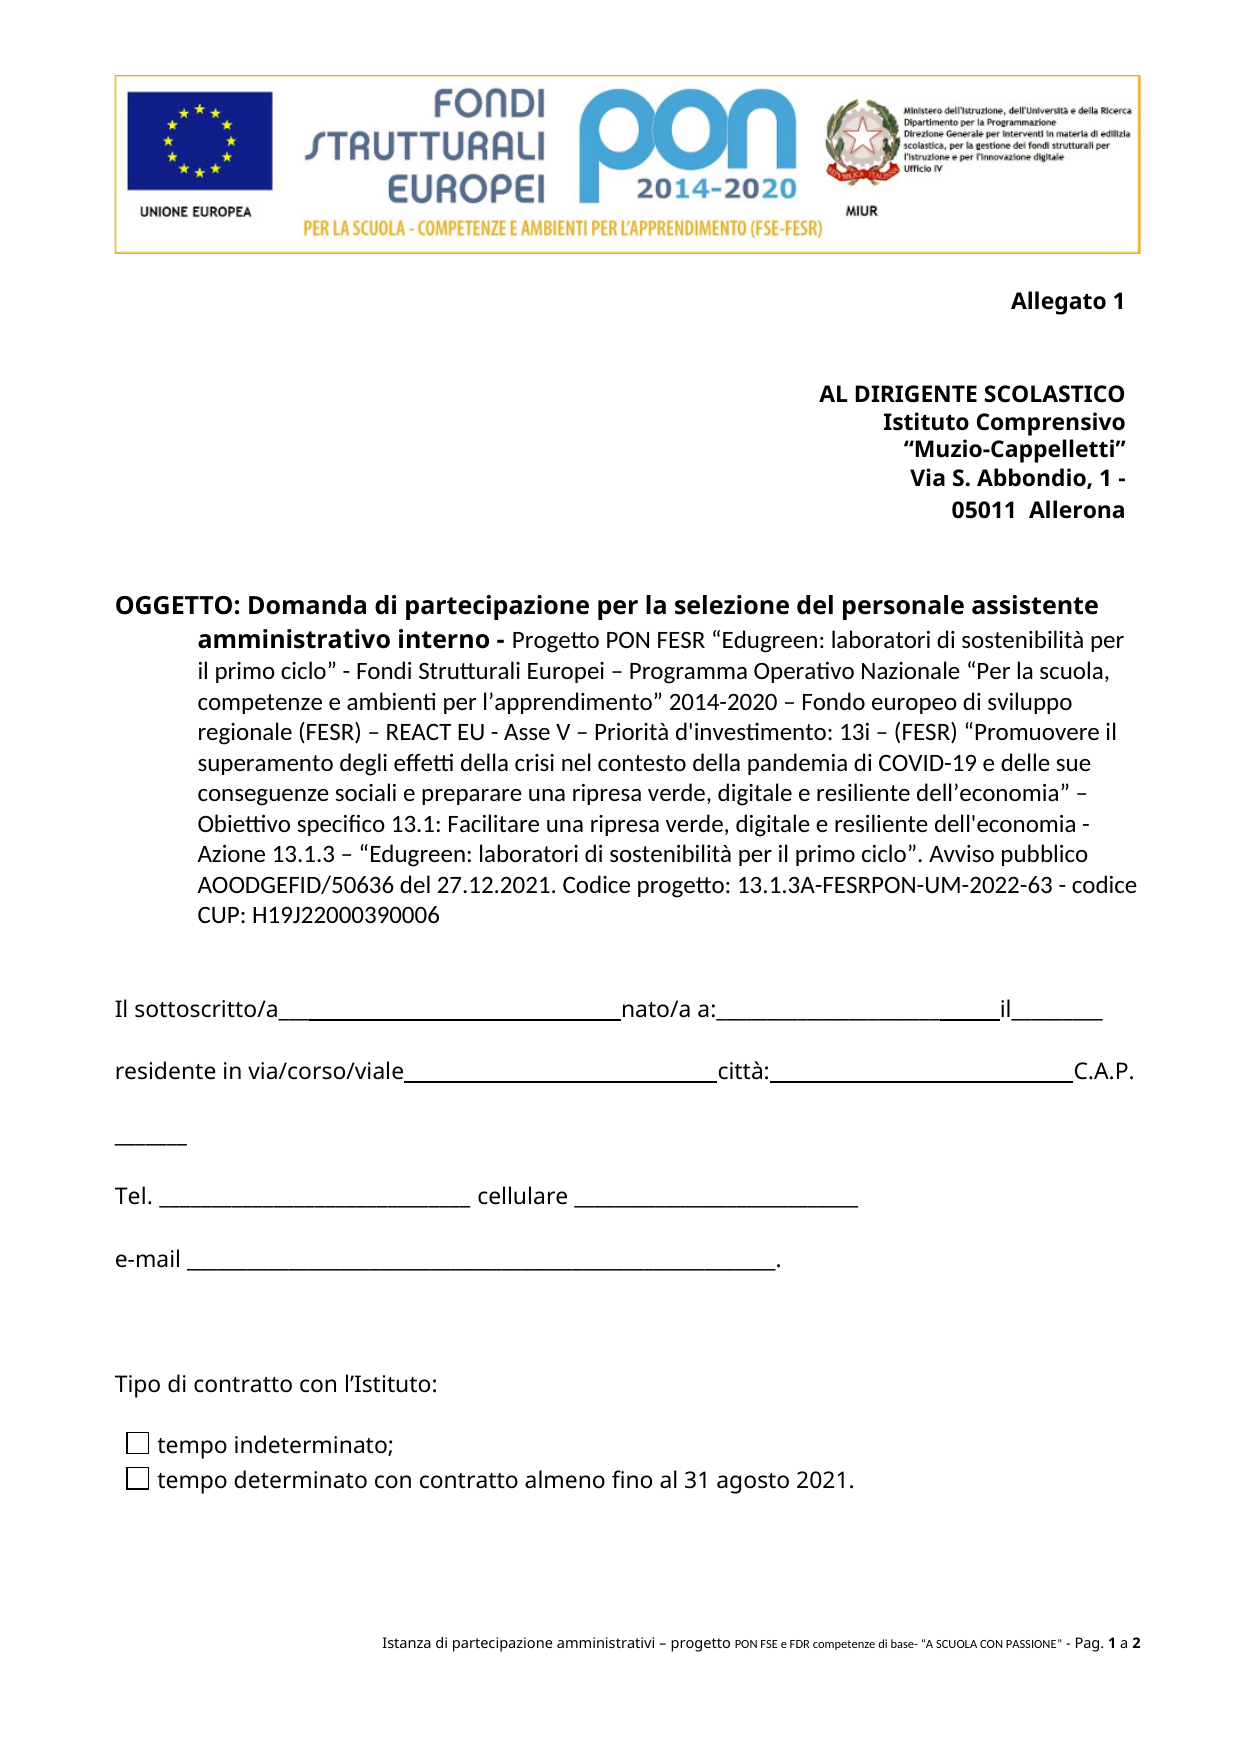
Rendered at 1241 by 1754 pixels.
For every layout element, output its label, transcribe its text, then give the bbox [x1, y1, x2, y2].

text AL DIRIGENTE SCOLASTICO [114, 378, 1126, 409]
text Tel. ______________________________ cellulare ____________________________ [114, 1180, 1148, 1211]
text tempo determinato con contratto almeno fino al 31 agosto 2021. [157, 1464, 1107, 1496]
text tempo indeterminato; [157, 1429, 1107, 1461]
text Via S. Abbondio, 1 - 05011 Allerona [851, 462, 1126, 525]
text Istituto Comprensivo [114, 410, 1126, 436]
text “Muzio-Cappelletti” [114, 436, 1126, 462]
text Tipo di contratto con l’Istituto: [114, 1368, 1140, 1400]
text e-mail __________________________________________________________. [114, 1243, 1148, 1274]
text Allegato 1 [114, 285, 1126, 316]
text OGGETTO: Domanda di partecipazione per la selezione del personale assistente amministrativo interno - Progetto PON FESR “Edugreen: laboratori di sostenibilità per il primo ciclo” - Fondi Strutturali Europei – Programma Operativo Nazionale “Per la scuola, competenze e ambienti per l’apprendimento” 2014-2020 – Fondo europeo di sviluppo regionale (FESR) – REACT EU - Asse V – Priorità d'investimento: 13i – (FESR) “Promuovere il superamento degli effetti della crisi nel contesto della pandemia di COVID-19 e delle sue conseguenze sociali e preparare una ripresa verde, digitale e resiliente dell’economia” – Obiettivo specifico 13.1: Facilitare una ripresa verde, digitale e resiliente dell'economia - Azione 13.1.3 – “Edugreen: laboratori di sostenibilità per il primo ciclo”. Avviso pubblico AOODGEFID/50636 del 27.12.2021. Codice progetto: 13.1.3A-FESRPON-UM-2022-63 - codice CUP: H19J22000390006 [114, 587, 1140, 930]
text Il sottoscritto/a___ ____________________________nato/a a:______________________ il_________ residente in via/corso/viale _______________________città: ______________________ C.A.P. _______ [114, 993, 1148, 1149]
picture [114, 75, 1141, 254]
